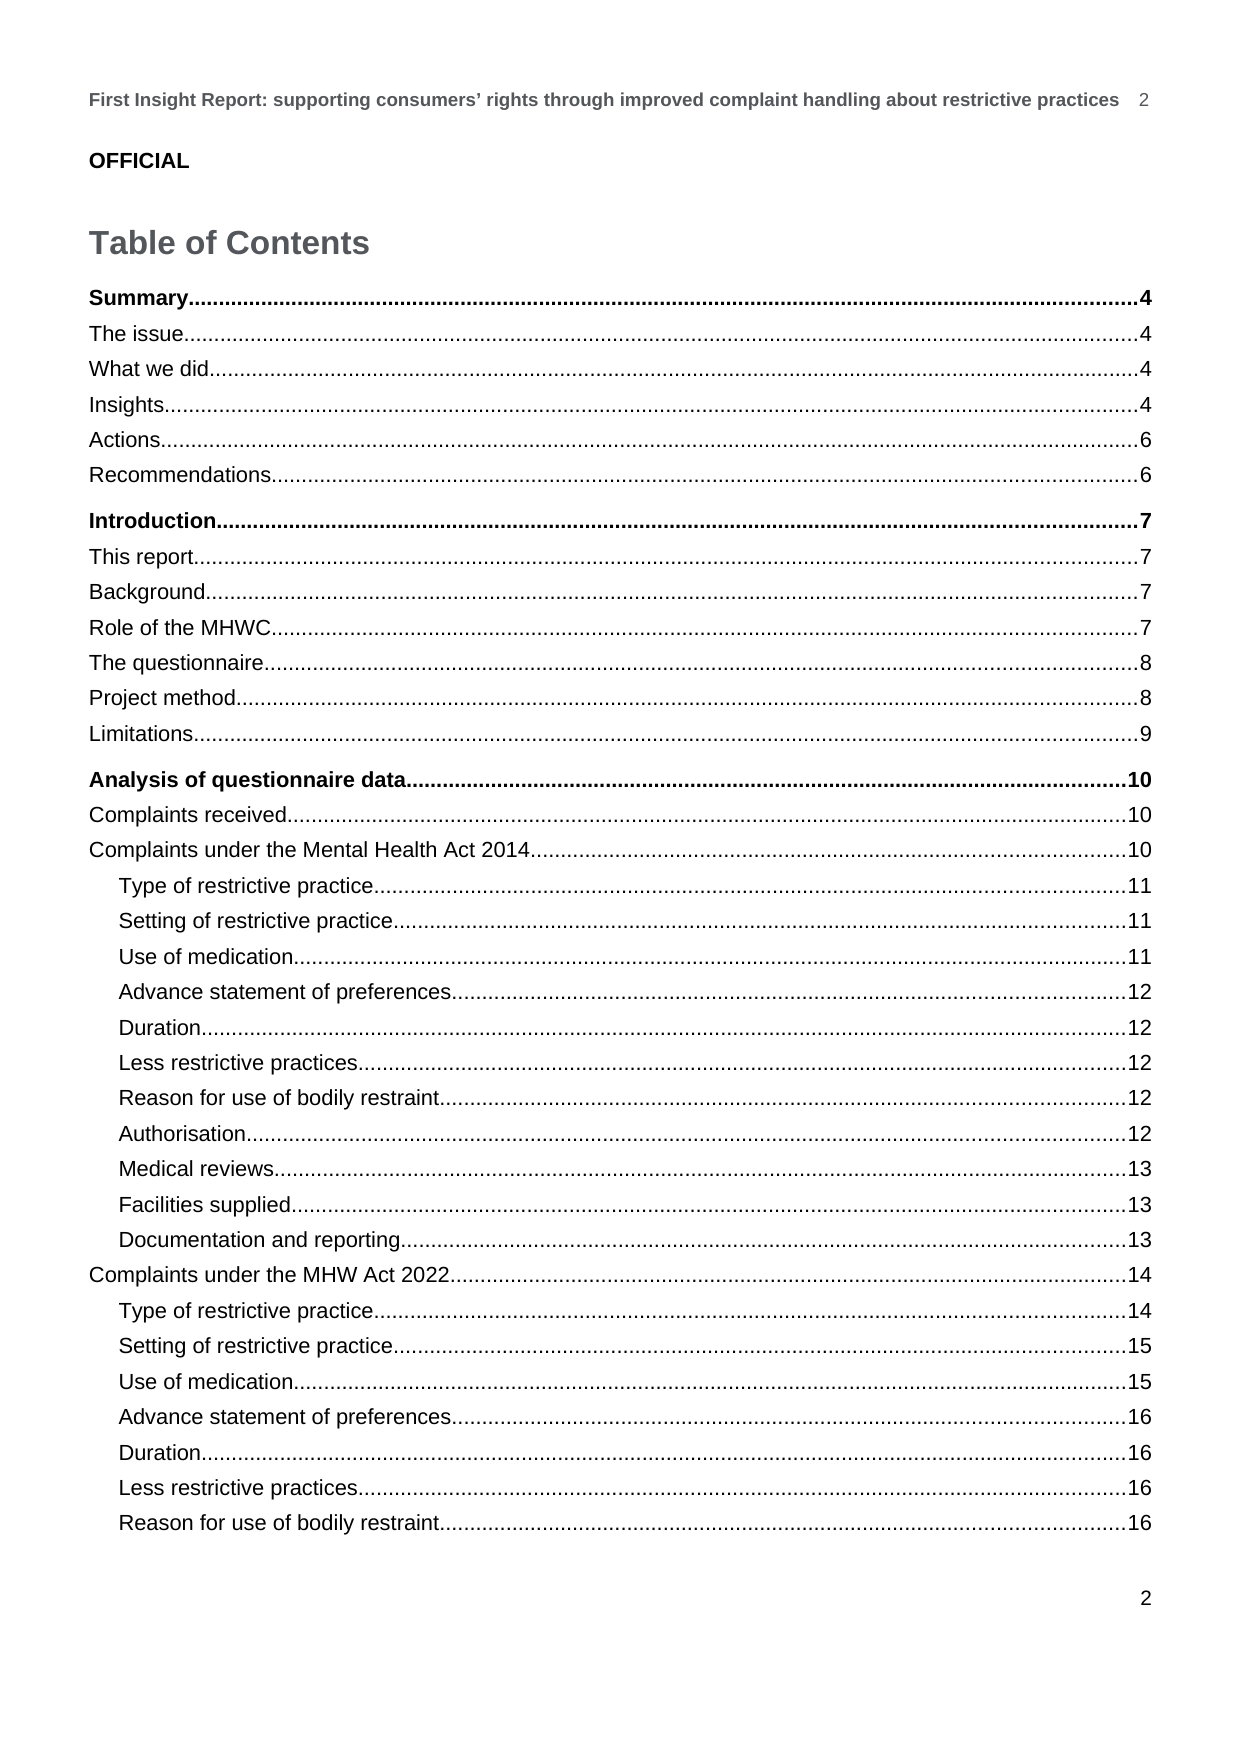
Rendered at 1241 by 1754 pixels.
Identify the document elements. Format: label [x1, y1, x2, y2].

table_header [89, 148, 1167, 198]
